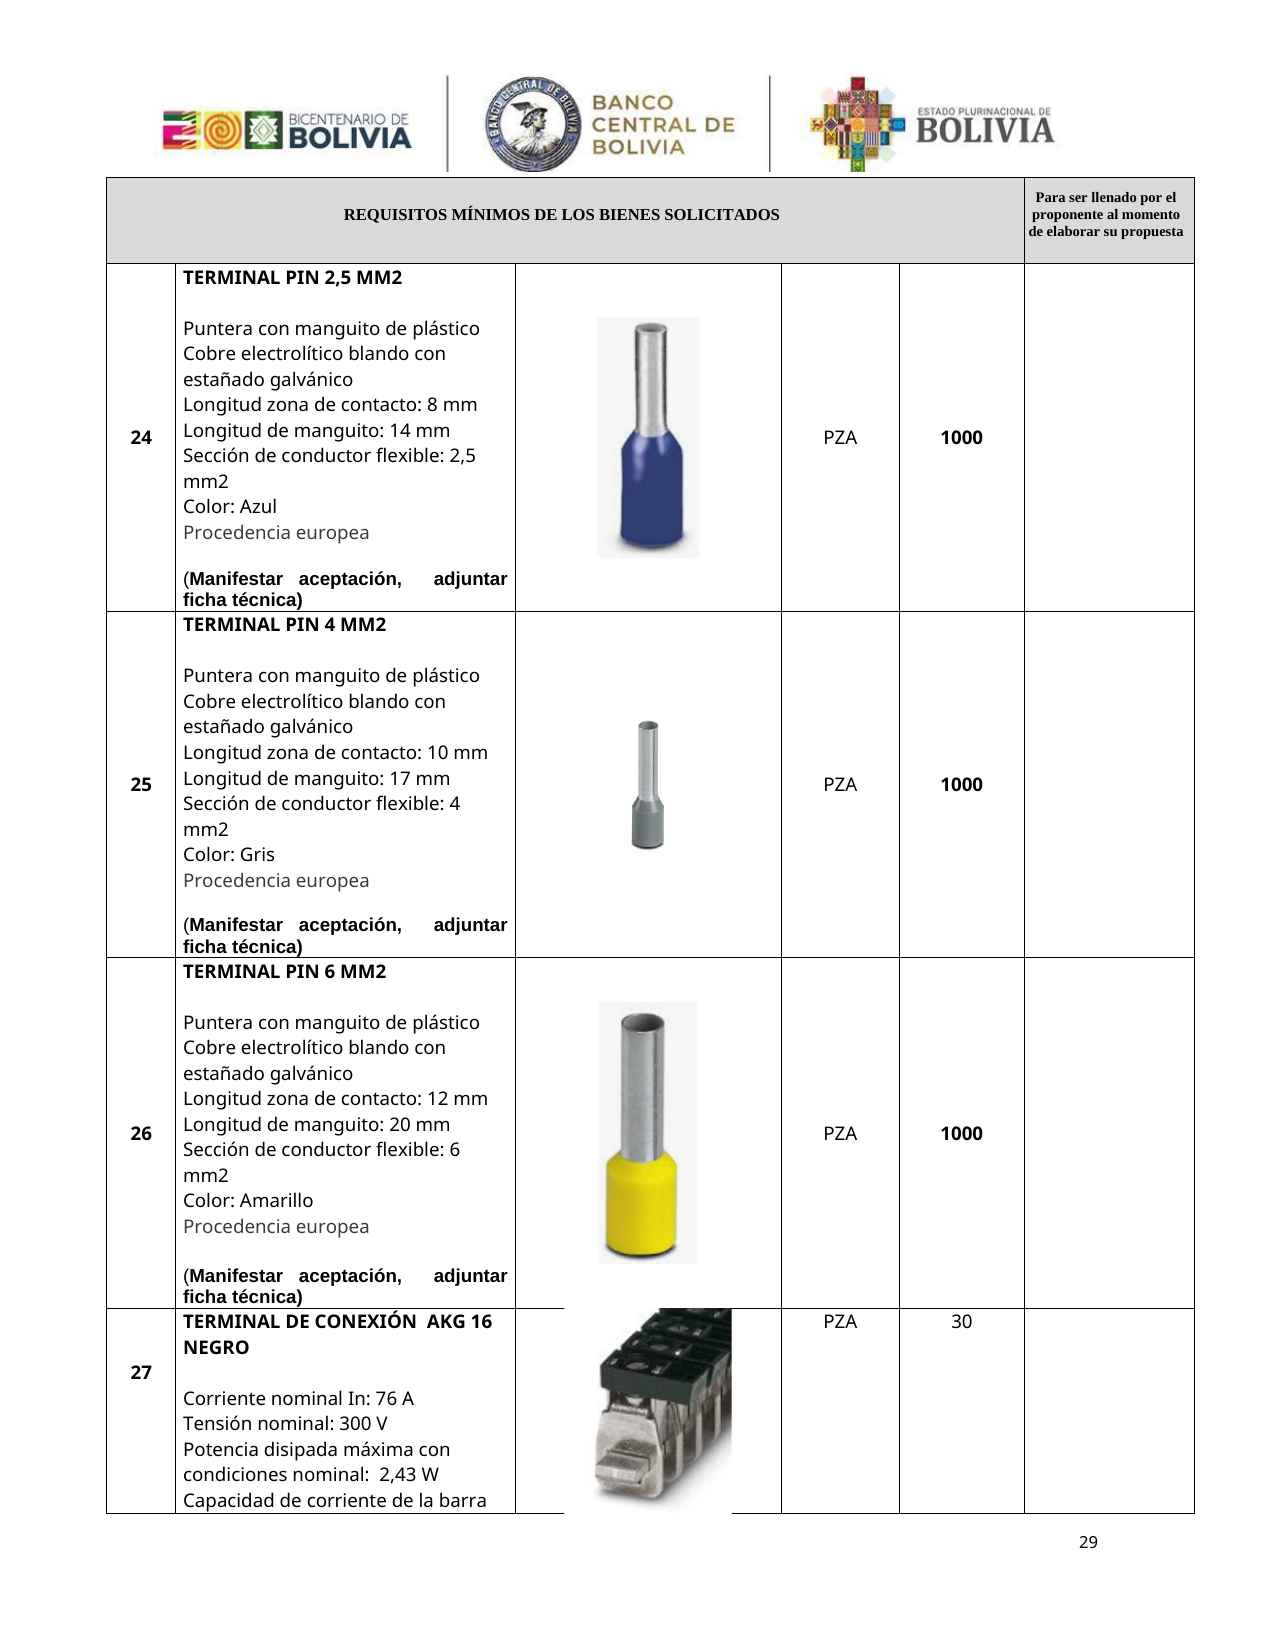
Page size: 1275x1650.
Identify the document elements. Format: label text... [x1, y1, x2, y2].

table_cell 27 [107, 1309, 175, 1513]
table_cell 24 [107, 264, 175, 611]
table_cell 1000 [900, 264, 1024, 611]
table_header REQUISITOS MÍNIMOS DE LOS BIENES SOLICITADOS [107, 178, 1024, 263]
table_cell PZA [782, 612, 899, 957]
table_cell 30 [900, 1309, 1024, 1513]
table_cell 1000 [900, 612, 1024, 957]
picture [564, 1308, 732, 1514]
table_cell [1025, 958, 1194, 1307]
table_cell [1025, 612, 1194, 957]
table_cell [732, 1309, 781, 1513]
table_cell [1025, 1309, 1194, 1513]
table_cell 1000 [900, 958, 1024, 1307]
table_header Para ser llenado por el proponente al momento de elaborar su propuesta [1025, 178, 1194, 263]
table_cell PZA [782, 1309, 899, 1513]
picture [596, 317, 700, 558]
table_cell 26 [107, 958, 175, 1307]
table_cell TERMINAL PIN 6 MM2 Puntera con manguito de plástico Cobre electrolítico blando con estañado galvánico Longitud zona de contacto: 12 mm Longitud de manguito: 20 mm Sección de conductor flexible: 6 mm2 Color: Amarillo Procedencia europea (Manifestar aceptación, adjuntar ficha técnica) [176, 958, 515, 1307]
picture [153, 73, 1074, 172]
table_cell [1025, 264, 1194, 611]
table_cell [516, 264, 781, 611]
table_cell [516, 958, 781, 1307]
table_cell TERMINAL PIN 2,5 MM2 Puntera con manguito de plástico Cobre electrolítico blando con estañado galvánico Longitud zona de contacto: 8 mm Longitud de manguito: 14 mm Sección de conductor flexible: 2,5 mm2 Color: Azul Procedencia europea (Manifestar aceptación, adjuntar ficha técnica) [176, 264, 515, 611]
picture [564, 700, 732, 868]
table_cell PZA [782, 958, 899, 1307]
picture [599, 1002, 697, 1264]
table_cell 25 [107, 612, 175, 957]
table_cell [516, 1309, 564, 1513]
table_cell TERMINAL PIN 4 MM2 Puntera con manguito de plástico Cobre electrolítico blando con estañado galvánico Longitud zona de contacto: 10 mm Longitud de manguito: 17 mm Sección de conductor flexible: 4 mm2 Color: Gris Procedencia europea (Manifestar aceptación, adjuntar ficha técnica) [176, 612, 515, 957]
table_cell [516, 612, 781, 957]
table_cell PZA [782, 264, 899, 611]
